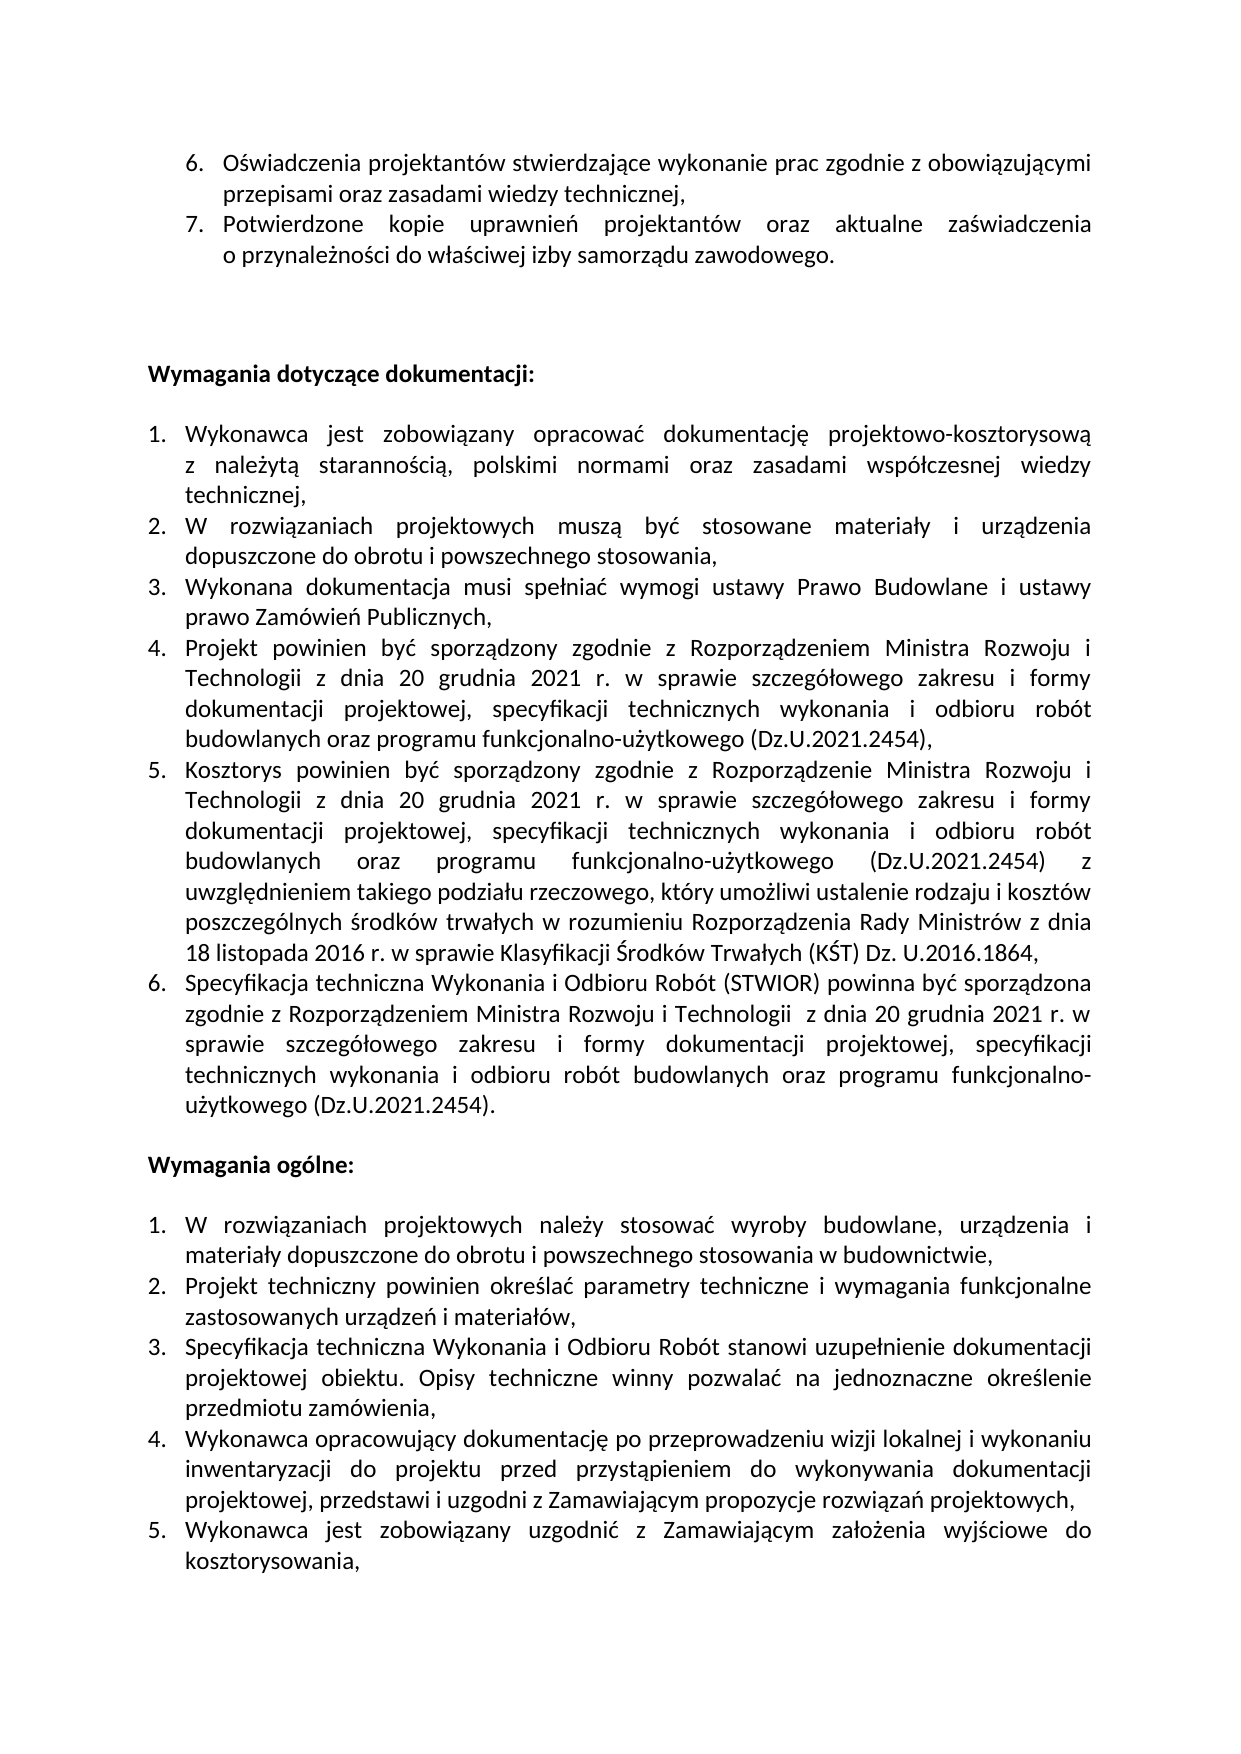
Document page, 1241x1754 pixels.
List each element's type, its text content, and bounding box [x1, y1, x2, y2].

list Specyfikacja techniczna Wykonania i Odbioru Robót (STWIOR) powinna być sporządzona zgodnie z Rozporządzeniem Ministra Rozwoju i Technologii z dnia 20 grudnia 2021 r. w sprawie szczegółowego zakresu i formy dokumentacji projektowej, specyfikacji technicznych wykonania i odbioru robót budowlanych oraz programu funkcjonalno-użytkowego (Dz.U.2021.2454). [148, 968, 1093, 1120]
list Wykonawca jest zobowiązany opracować dokumentację projektowo-kosztorysową z należytą starannością, polskimi normami oraz zasadami współczesnej wiedzy technicznej, [148, 418, 1093, 510]
list Wykonawca opracowujący dokumentację po przeprowadzeniu wizji lokalnej i wykonaniu inwentaryzacji do projektu przed przystąpieniem do wykonywania dokumentacji projektowej, przedstawi i uzgodni z Zamawiającym propozycje rozwiązań projektowych, [148, 1423, 1093, 1514]
list Kosztorys powinien być sporządzony zgodnie z Rozporządzenie Ministra Rozwoju i Technologii z dnia 20 grudnia 2021 r. w sprawie szczegółowego zakresu i formy dokumentacji projektowej, specyfikacji technicznych wykonania i odbioru robót budowlanych oraz programu funkcjonalno-użytkowego (Dz.U.2021.2454) z uwzględnieniem takiego podziału rzeczowego, który umożliwi ustalenie rodzaju i kosztów poszczególnych środków trwałych w rozumieniu Rozporządzenia Rady Ministrów z dnia 18 listopada 2016 r. w sprawie Klasyfikacji Środków Trwałych (KŚT) Dz. U.2016.1864, [148, 754, 1093, 968]
list Specyfikacja techniczna Wykonania i Odbioru Robót stanowi uzupełnienie dokumentacji projektowej obiektu. Opisy techniczne winny pozwalać na jednoznaczne określenie przedmiotu zamówienia, [148, 1331, 1093, 1423]
text Wymagania dotyczące dokumentacji: [148, 358, 1093, 389]
list Oświadczenia projektantów stwierdzające wykonanie prac zgodnie z obowiązującymi przepisami oraz zasadami wiedzy technicznej, [185, 148, 1093, 209]
list Wykonawca jest zobowiązany uzgodnić z Zamawiającym założenia wyjściowe do kosztorysowania, [148, 1514, 1093, 1575]
list Projekt powinien być sporządzony zgodnie z Rozporządzeniem Ministra Rozwoju i Technologii z dnia 20 grudnia 2021 r. w sprawie szczegółowego zakresu i formy dokumentacji projektowej, specyfikacji technicznych wykonania i odbioru robót budowlanych oraz programu funkcjonalno-użytkowego (Dz.U.2021.2454), [148, 632, 1093, 754]
list Potwierdzone kopie uprawnień projektantów oraz aktualne zaświadczenia o przynależności do właściwej izby samorządu zawodowego. [185, 209, 1093, 270]
list W rozwiązaniach projektowych należy stosować wyroby budowlane, urządzenia i materiały dopuszczone do obrotu i powszechnego stosowania w budownictwie, [148, 1209, 1093, 1270]
list W rozwiązaniach projektowych muszą być stosowane materiały i urządzenia dopuszczone do obrotu i powszechnego stosowania, [148, 510, 1093, 571]
list Wykonana dokumentacja musi spełniać wymogi ustawy Prawo Budowlane i ustawy prawo Zamówień Publicznych, [148, 571, 1093, 632]
text Wymagania ogólne: [148, 1149, 1093, 1180]
list Projekt techniczny powinien określać parametry techniczne i wymagania funkcjonalne zastosowanych urządzeń i materiałów, [148, 1270, 1093, 1331]
